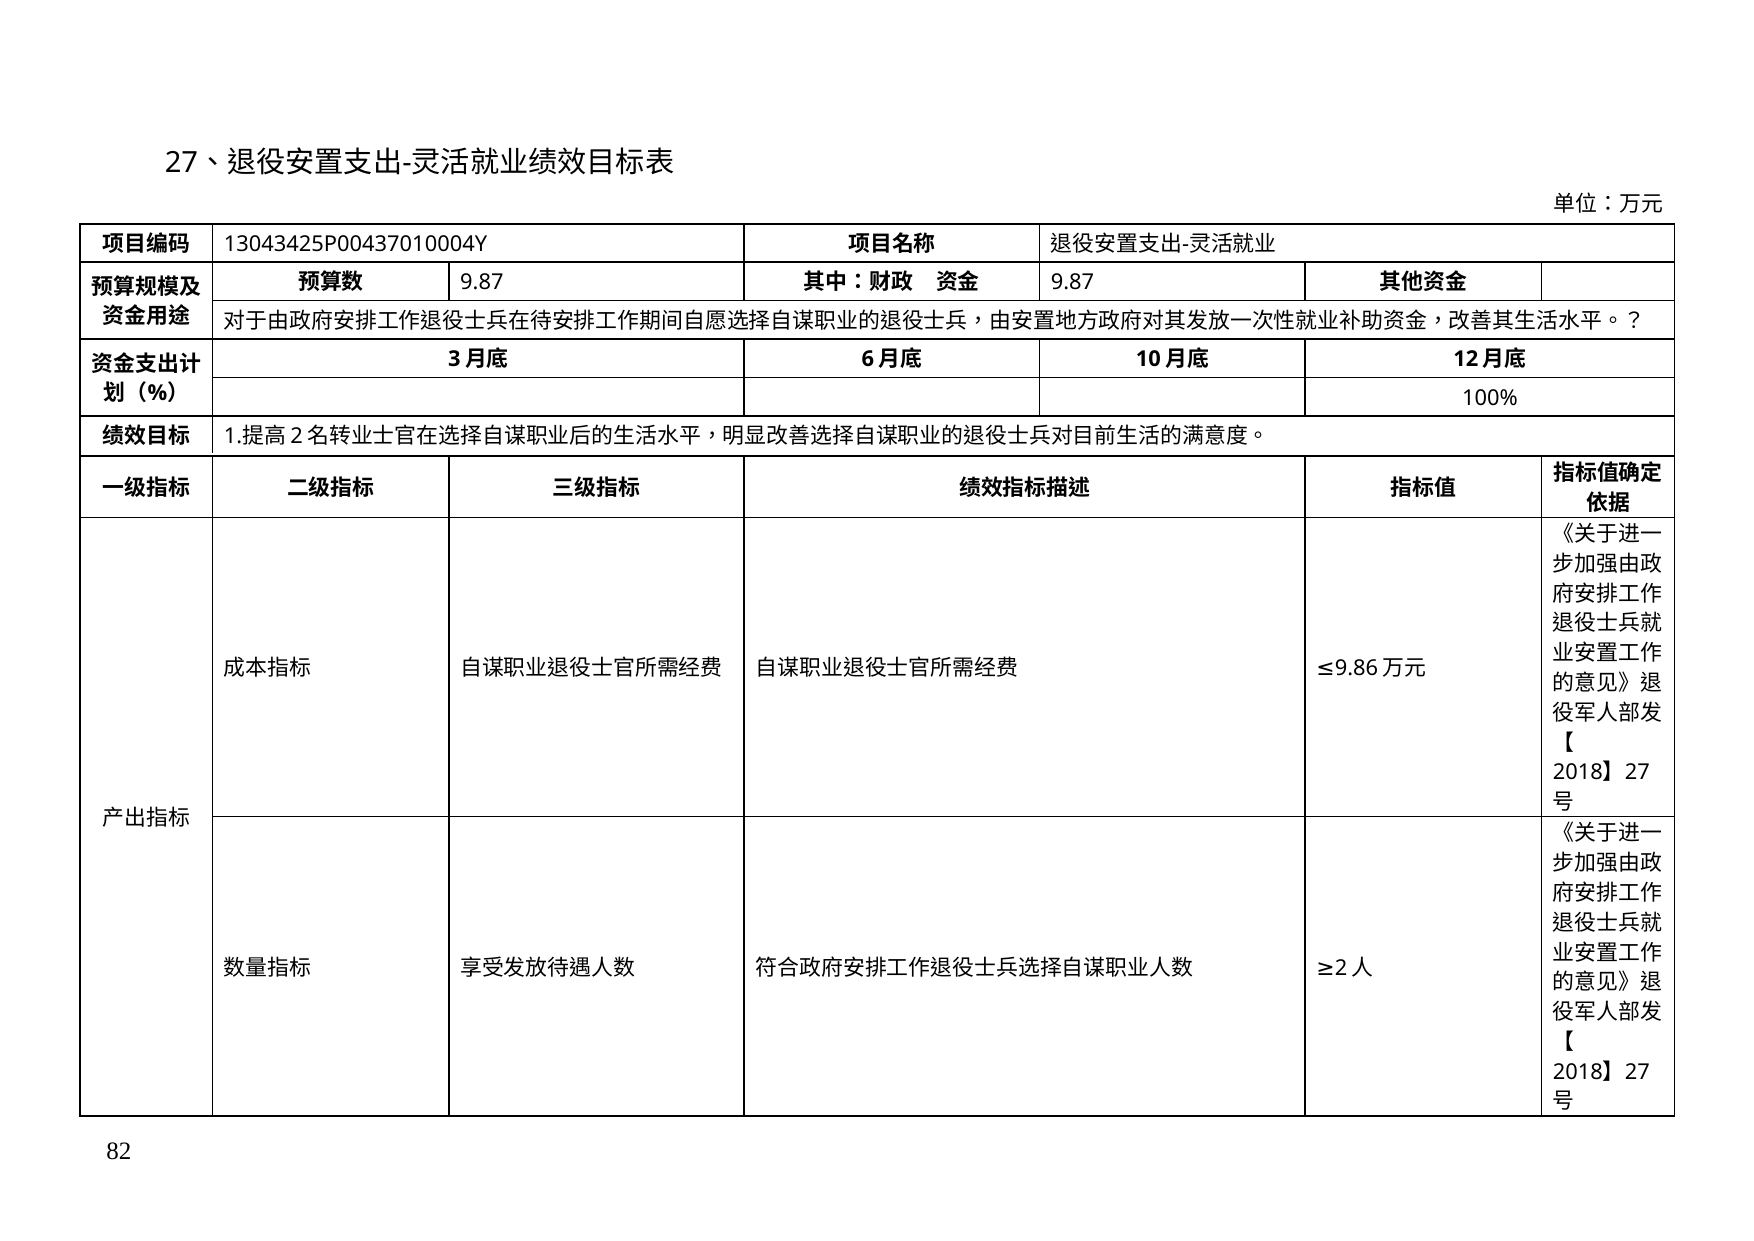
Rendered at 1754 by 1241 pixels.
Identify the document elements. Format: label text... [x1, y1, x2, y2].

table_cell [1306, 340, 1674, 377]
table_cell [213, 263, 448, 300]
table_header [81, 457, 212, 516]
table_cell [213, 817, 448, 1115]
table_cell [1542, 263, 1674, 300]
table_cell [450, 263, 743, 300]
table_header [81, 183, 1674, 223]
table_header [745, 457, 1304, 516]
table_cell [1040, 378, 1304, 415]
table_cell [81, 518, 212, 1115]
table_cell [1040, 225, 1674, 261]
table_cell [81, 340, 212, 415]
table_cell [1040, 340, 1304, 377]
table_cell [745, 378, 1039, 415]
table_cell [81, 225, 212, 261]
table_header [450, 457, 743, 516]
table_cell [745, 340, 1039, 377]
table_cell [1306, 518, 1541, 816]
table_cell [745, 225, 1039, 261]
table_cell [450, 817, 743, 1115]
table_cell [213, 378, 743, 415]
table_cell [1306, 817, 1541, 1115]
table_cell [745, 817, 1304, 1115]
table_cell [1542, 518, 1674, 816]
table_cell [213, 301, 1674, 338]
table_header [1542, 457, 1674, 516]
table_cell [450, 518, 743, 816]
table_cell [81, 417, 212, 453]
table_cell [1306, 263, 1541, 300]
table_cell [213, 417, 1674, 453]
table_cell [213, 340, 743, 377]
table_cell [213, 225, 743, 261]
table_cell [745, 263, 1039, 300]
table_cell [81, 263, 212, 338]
text 27、退役安置支出-灵活就业绩效目标表 [106, 142, 1648, 181]
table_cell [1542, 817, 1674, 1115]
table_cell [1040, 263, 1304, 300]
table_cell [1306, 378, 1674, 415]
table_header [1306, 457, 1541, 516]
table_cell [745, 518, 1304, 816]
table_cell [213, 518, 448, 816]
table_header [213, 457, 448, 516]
